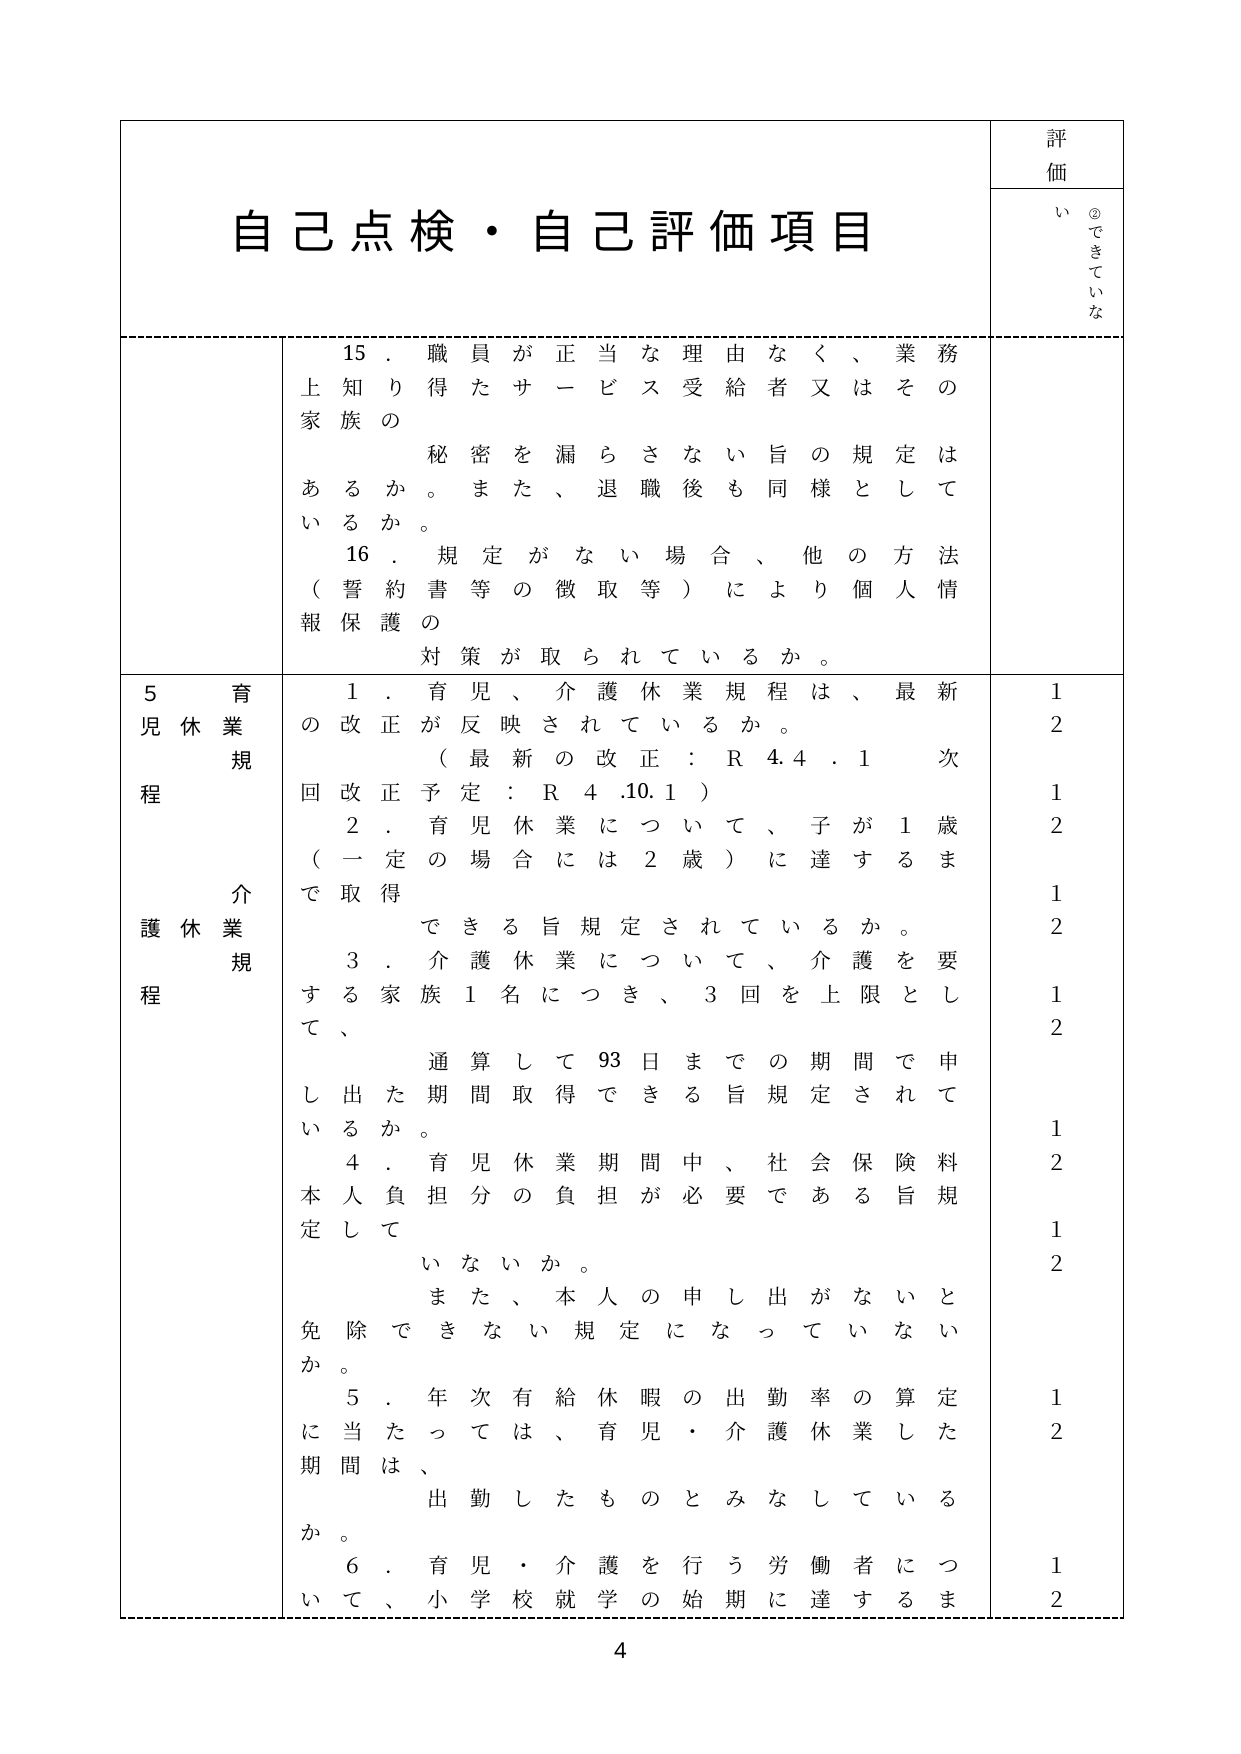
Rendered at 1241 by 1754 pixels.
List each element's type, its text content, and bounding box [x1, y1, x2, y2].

table_header 評 価 [991, 121, 1123, 188]
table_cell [991, 336, 1123, 674]
table_header 自己点検・自己評価項目 [121, 121, 990, 336]
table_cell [283, 336, 990, 674]
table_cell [991, 675, 1123, 1617]
table_cell ５ 育児休業 規 程 介護休業 規 程 [121, 675, 282, 1617]
table_cell ②できていない ①できている [991, 189, 1123, 336]
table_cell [283, 675, 990, 1617]
table_cell ４ 就業規則 [121, 336, 282, 674]
